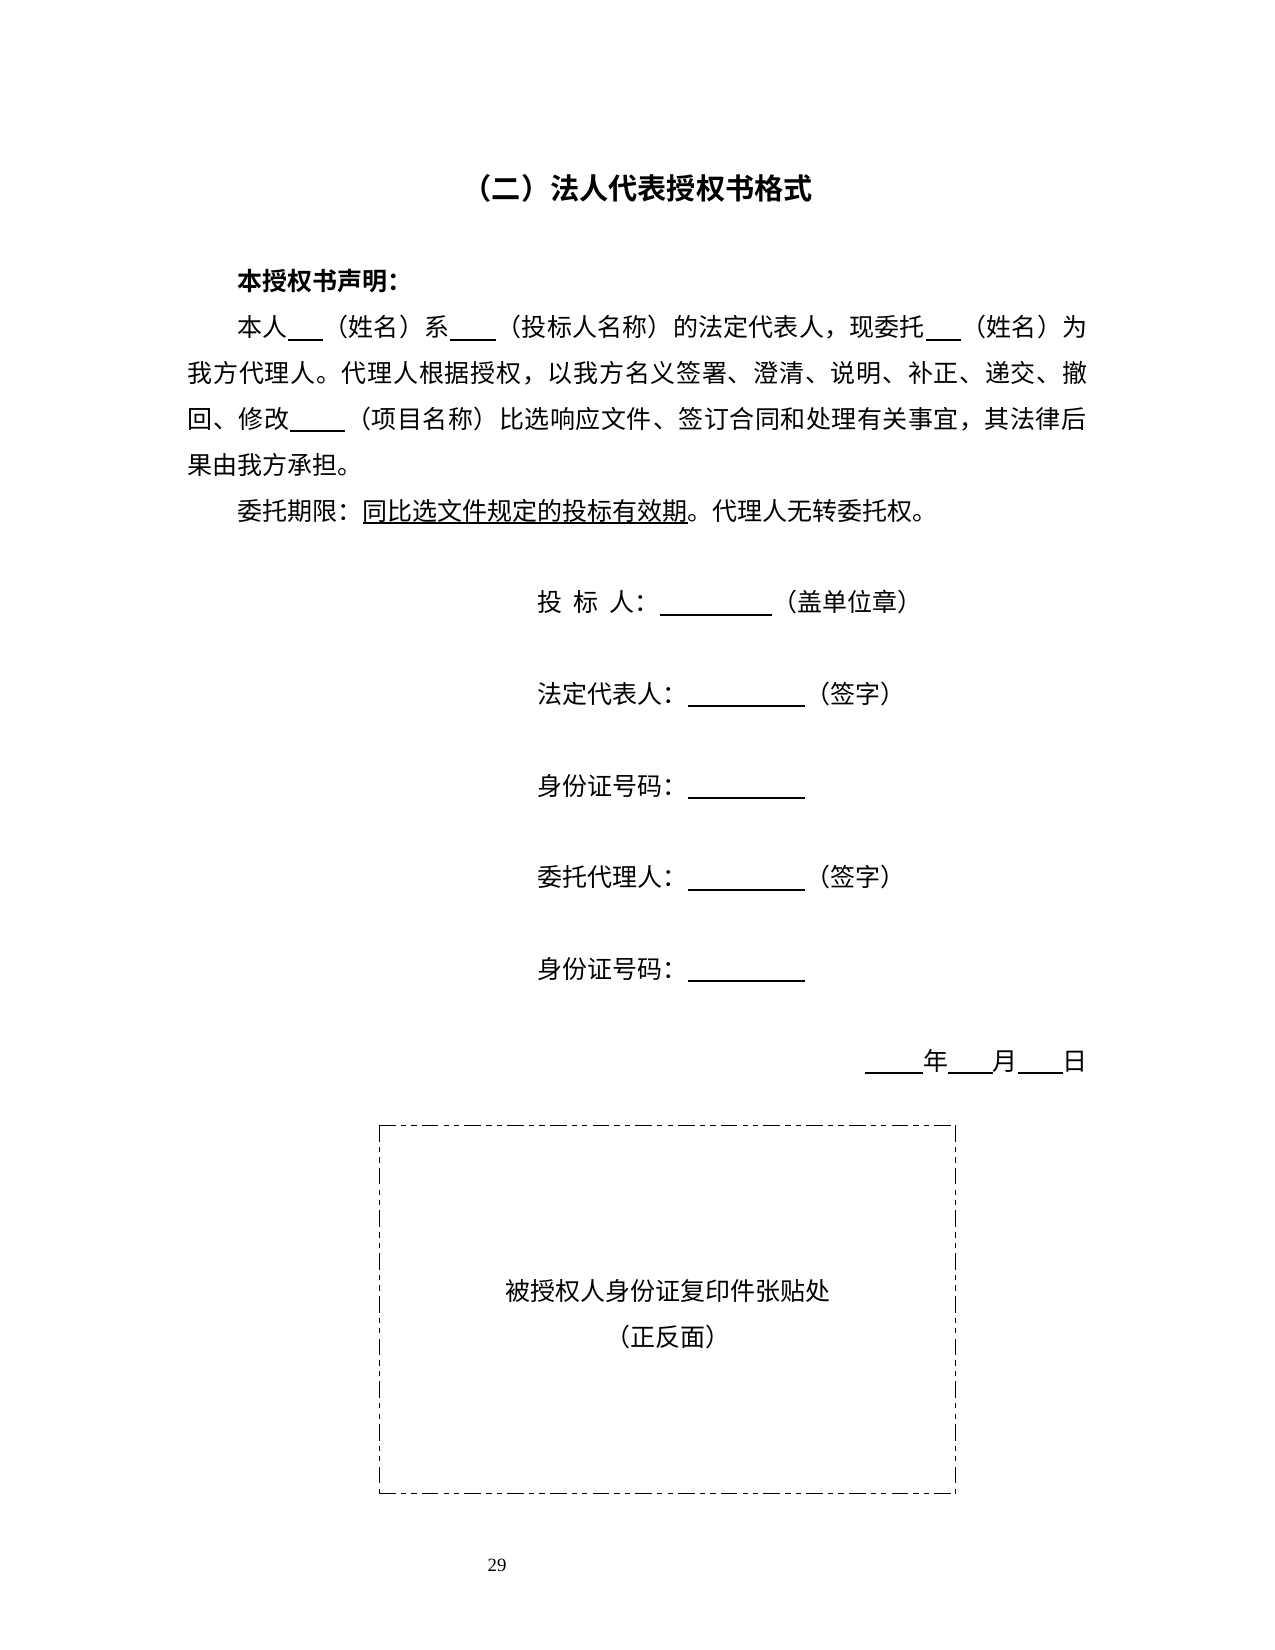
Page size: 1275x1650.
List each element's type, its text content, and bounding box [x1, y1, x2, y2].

text 年 月 日 [187, 1033, 1087, 1079]
text 委托期限：同比选文件规定的投标有效期。代理人无转委托权。 [187, 483, 1087, 529]
table_header 被授权人身份证复印件张贴处 （正反面） [380, 1125, 955, 1493]
text 身份证号码： [187, 758, 1087, 804]
text 投 标 人： （盖单位章） [187, 575, 1087, 621]
text 本授权书声明： [187, 254, 1087, 300]
text 委托代理人： （签字） [187, 850, 1087, 896]
text 身份证号码： [187, 942, 1087, 987]
text 本人 （姓名）系 （投标人名称）的法定代表人，现委托 （姓名）为我方代理人。代理人根据授权，以我方名义签署、澄清、说明、补正、递交、撤回、修改 （项目名称）比选响应文件、签订合同和处理有关事宜，其法律后果由我方承担。 [187, 300, 1087, 483]
text 法定代表人： （签字） [187, 667, 1087, 712]
text （二）法人代表授权书格式 [187, 162, 1087, 208]
